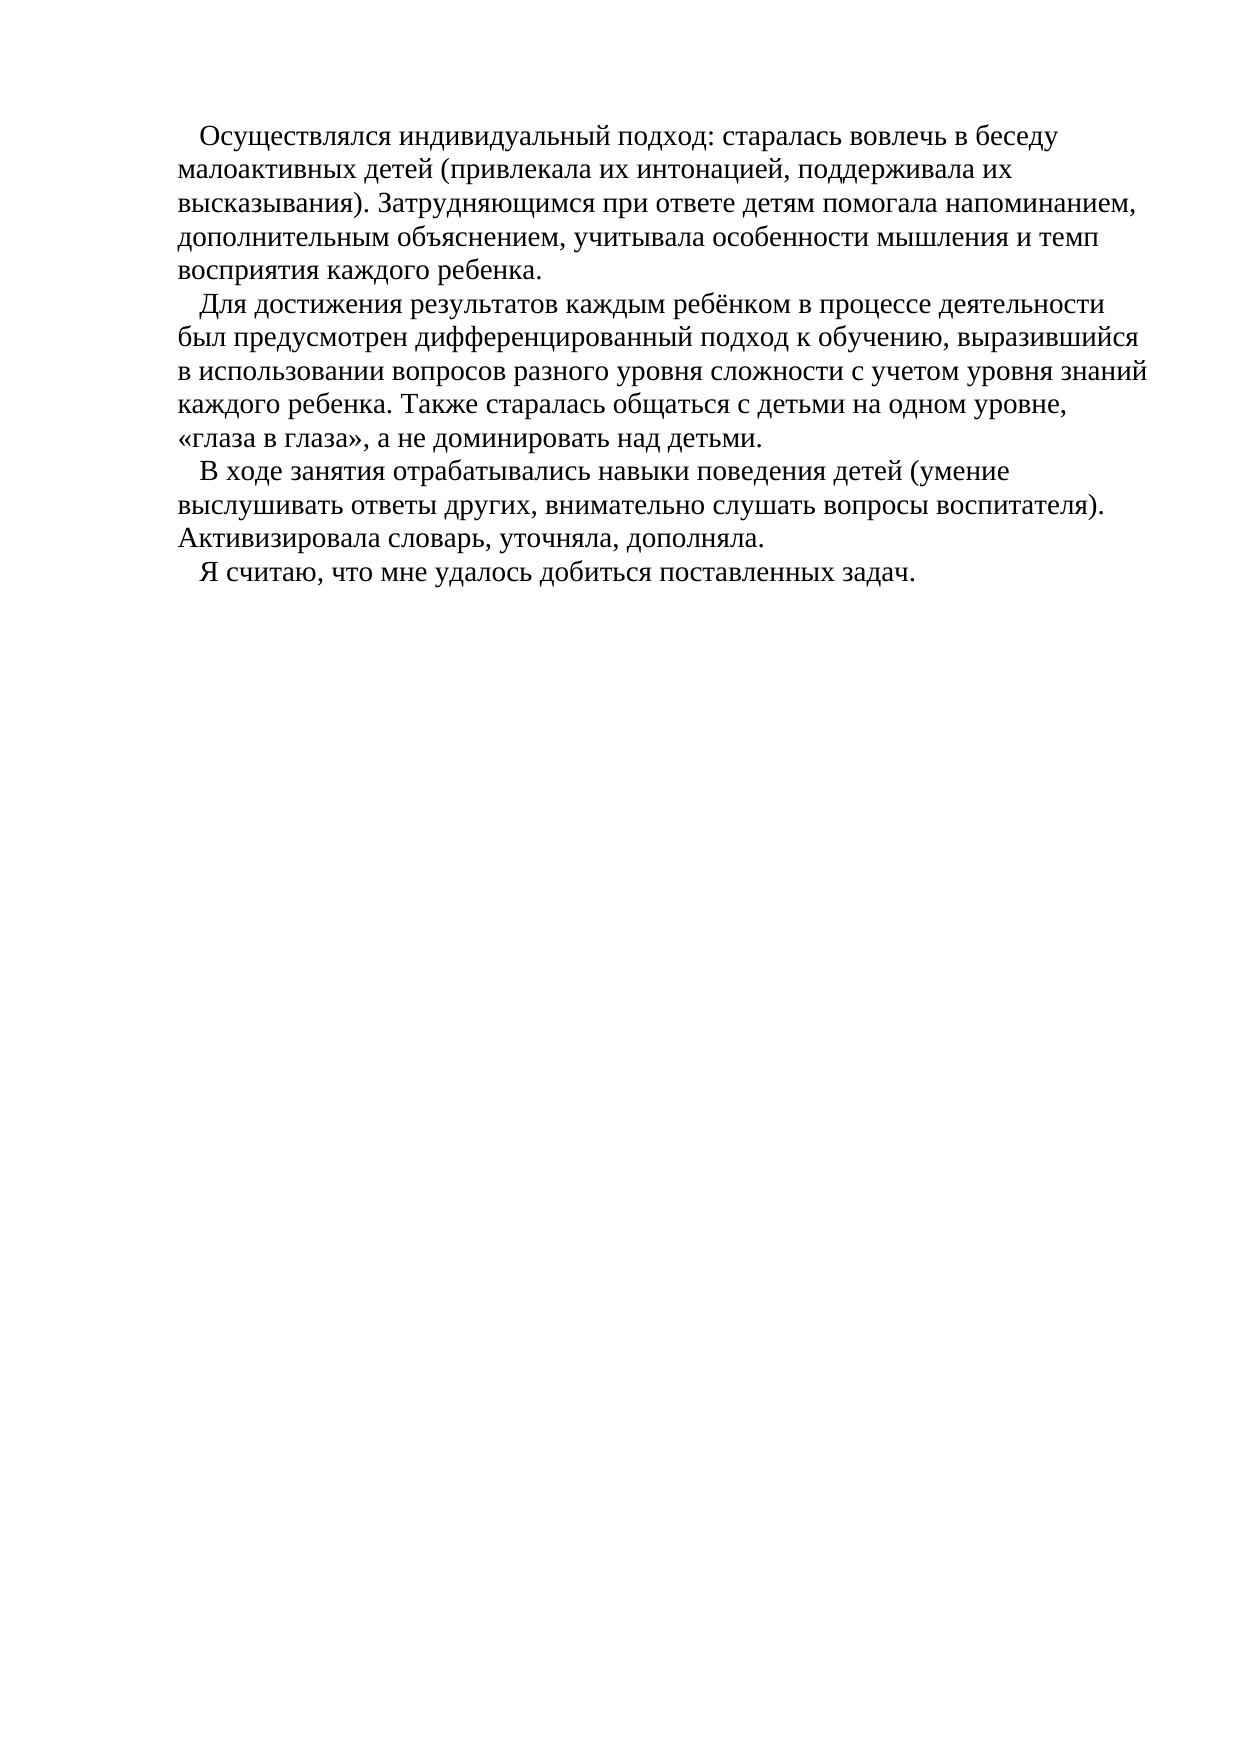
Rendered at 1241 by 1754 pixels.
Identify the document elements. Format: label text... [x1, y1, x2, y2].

text Для достижения результатов каждым ребёнком в процессе деятельности был предусмотрен дифференцированный подход к обучению, выразившийся в использовании вопросов разного уровня сложности с учетом уровня знаний каждого ребенка. Также старалась общаться с детьми на одном уровне, «глаза в глаза», а не доминировать над детьми. [177, 286, 1152, 453]
text Осуществлялся индивидуальный подход: старалась вовлечь в беседу малоактивных детей (привлекала их интонацией, поддерживала их высказывания). Затрудняющимся при ответе детям помогала напоминанием, дополнительным объяснением, учитывала особенности мышления и темп восприятия каждого ребенка. [177, 118, 1152, 286]
text В ходе занятия отрабатывались навыки поведения детей (умение выслушивать ответы других, внимательно слушать вопросы воспитателя). Активизировала словарь, уточняла, дополняла. [177, 453, 1152, 554]
text Я считаю, что мне удалось добиться поставленных задач. [177, 554, 1152, 588]
